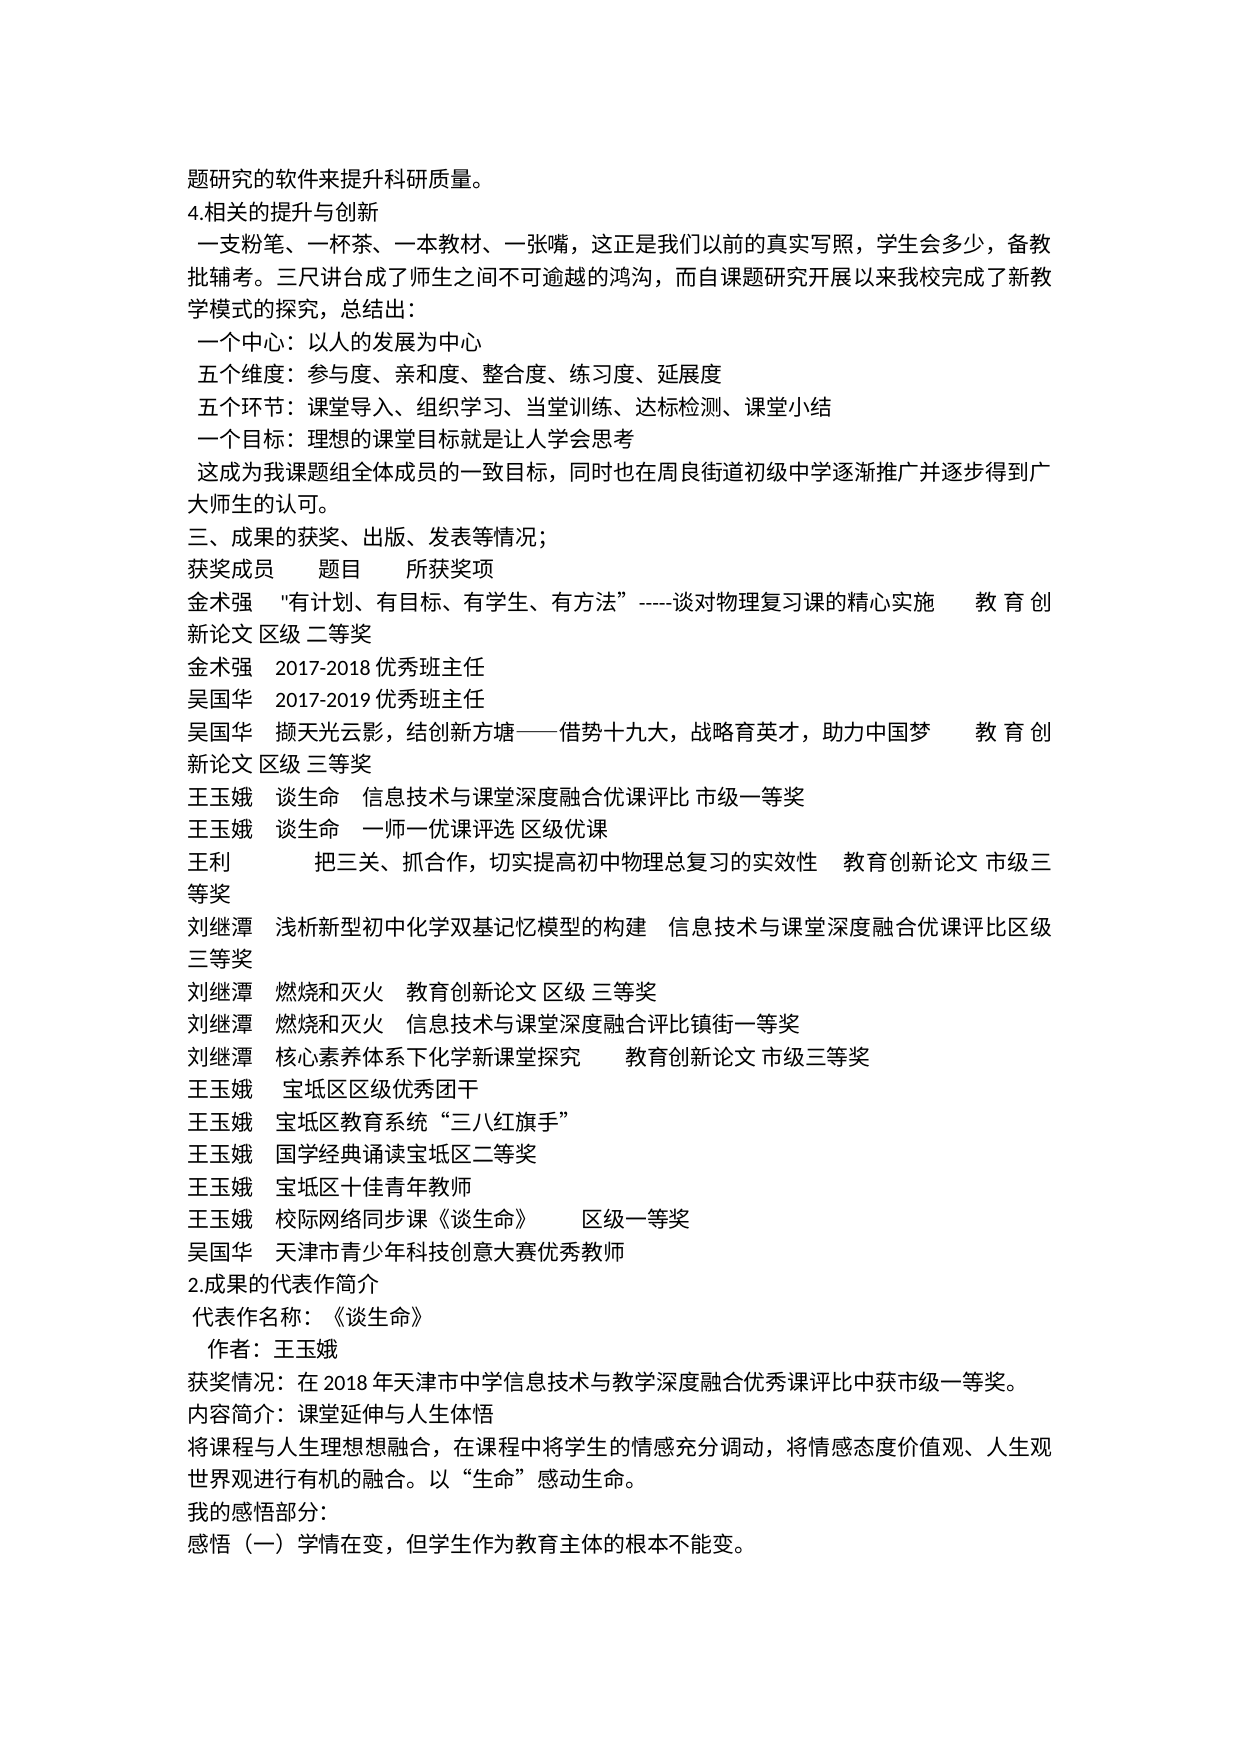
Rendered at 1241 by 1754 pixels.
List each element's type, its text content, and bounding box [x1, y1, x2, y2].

text 王玉娥 国学经典诵读宝坻区二等奖 [187, 1137, 1053, 1169]
text 内容简介：课堂延伸与人生体悟 [187, 1397, 1053, 1429]
text 吴国华 2017-2019 优秀班主任 [187, 682, 1053, 714]
text 王玉娥 宝坻区十佳青年教师 [187, 1169, 1053, 1202]
text 获奖成员 题目 所获奖项 [187, 552, 1053, 584]
text 五个维度：参与度、亲和度、整合度、练习度、延展度 [187, 357, 1053, 389]
text 金术强 2017-2018 优秀班主任 [187, 649, 1053, 682]
text 我的感悟部分： [187, 1494, 1053, 1527]
text 一支粉笔、一杯茶、一本教材、一张嘴，这正是我们以前的真实写照，学生会多少，备教批辅考。三尺讲台成了师生之间不可逾越的鸿沟，而自课题研究开展以来我校完成了新教学模式的探究，总结出： [187, 227, 1053, 324]
text 获奖情况：在2018年天津市中学信息技术与教学深度融合优秀课评比中获市级一等奖。 [187, 1364, 1053, 1397]
text 五个环节：课堂导入、组织学习、当堂训练、达标检测、课堂小结 [187, 389, 1053, 422]
text 王玉娥 校际网络同步课《谈生命》 区级一等奖 [187, 1202, 1053, 1234]
text 刘继潭 燃烧和灭火 信息技术与课堂深度融合评比镇街一等奖 [187, 1007, 1053, 1039]
text 王玉娥 宝坻区区级优秀团干 [187, 1072, 1053, 1104]
text 一个中心：以人的发展为中心 [187, 324, 1053, 357]
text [187, 162, 1053, 194]
text 金术强 "有计划、有目标、有学生、有方法”-----谈对物理复习课的精心实施 教育创新论文 区级 二等奖 [187, 584, 1053, 649]
text 这成为我课题组全体成员的一致目标，同时也在周良街道初级中学逐渐推广并逐步得到广大师生的认可。 [187, 454, 1053, 519]
text 三、成果的获奖、出版、发表等情况； [187, 519, 1053, 552]
text 王玉娥 谈生命 一师一优课评选 区级优课 [187, 812, 1053, 844]
text 刘继潭 浅析新型初中化学双基记忆模型的构建 信息技术与课堂深度融合优课评比区级三等奖 [187, 909, 1053, 974]
text 吴国华 撷天光云影，结创新方塘——借势十九大，战略育英才，助力中国梦 教育创新论文 区级 三等奖 [187, 714, 1053, 779]
text 王玉娥 宝坻区教育系统“三八红旗手” [187, 1104, 1053, 1137]
text 4.相关的提升与创新 [187, 194, 1053, 227]
text 将课程与人生理想想融合，在课程中将学生的情感充分调动，将情感态度价值观、人生观、世界观进行有机的融合。以“生命”感动生命。 [187, 1429, 1053, 1494]
text 吴国华 天津市青少年科技创意大赛优秀教师 [187, 1234, 1053, 1267]
text 代表作名称：《谈生命》 [187, 1299, 1053, 1332]
text 一个目标：理想的课堂目标就是让人学会思考 [187, 422, 1053, 454]
text 王玉娥 谈生命 信息技术与课堂深度融合优课评比 市级一等奖 [187, 779, 1053, 812]
text 刘继潭 燃烧和灭火 教育创新论文 区级 三等奖 [187, 974, 1053, 1007]
text 2.成果的代表作简介 [187, 1267, 1053, 1299]
text 作者：王玉娥 [187, 1332, 1053, 1364]
text 刘继潭 核心素养体系下化学新课堂探究 教育创新论文 市级三等奖 [187, 1039, 1053, 1072]
text 王利 把三关、抓合作，切实提高初中物理总复习的实效性 教育创新论文 市级三等奖 [187, 844, 1053, 909]
text 感悟（一）学情在变，但学生作为教育主体的根本不能变。 [187, 1527, 1053, 1559]
